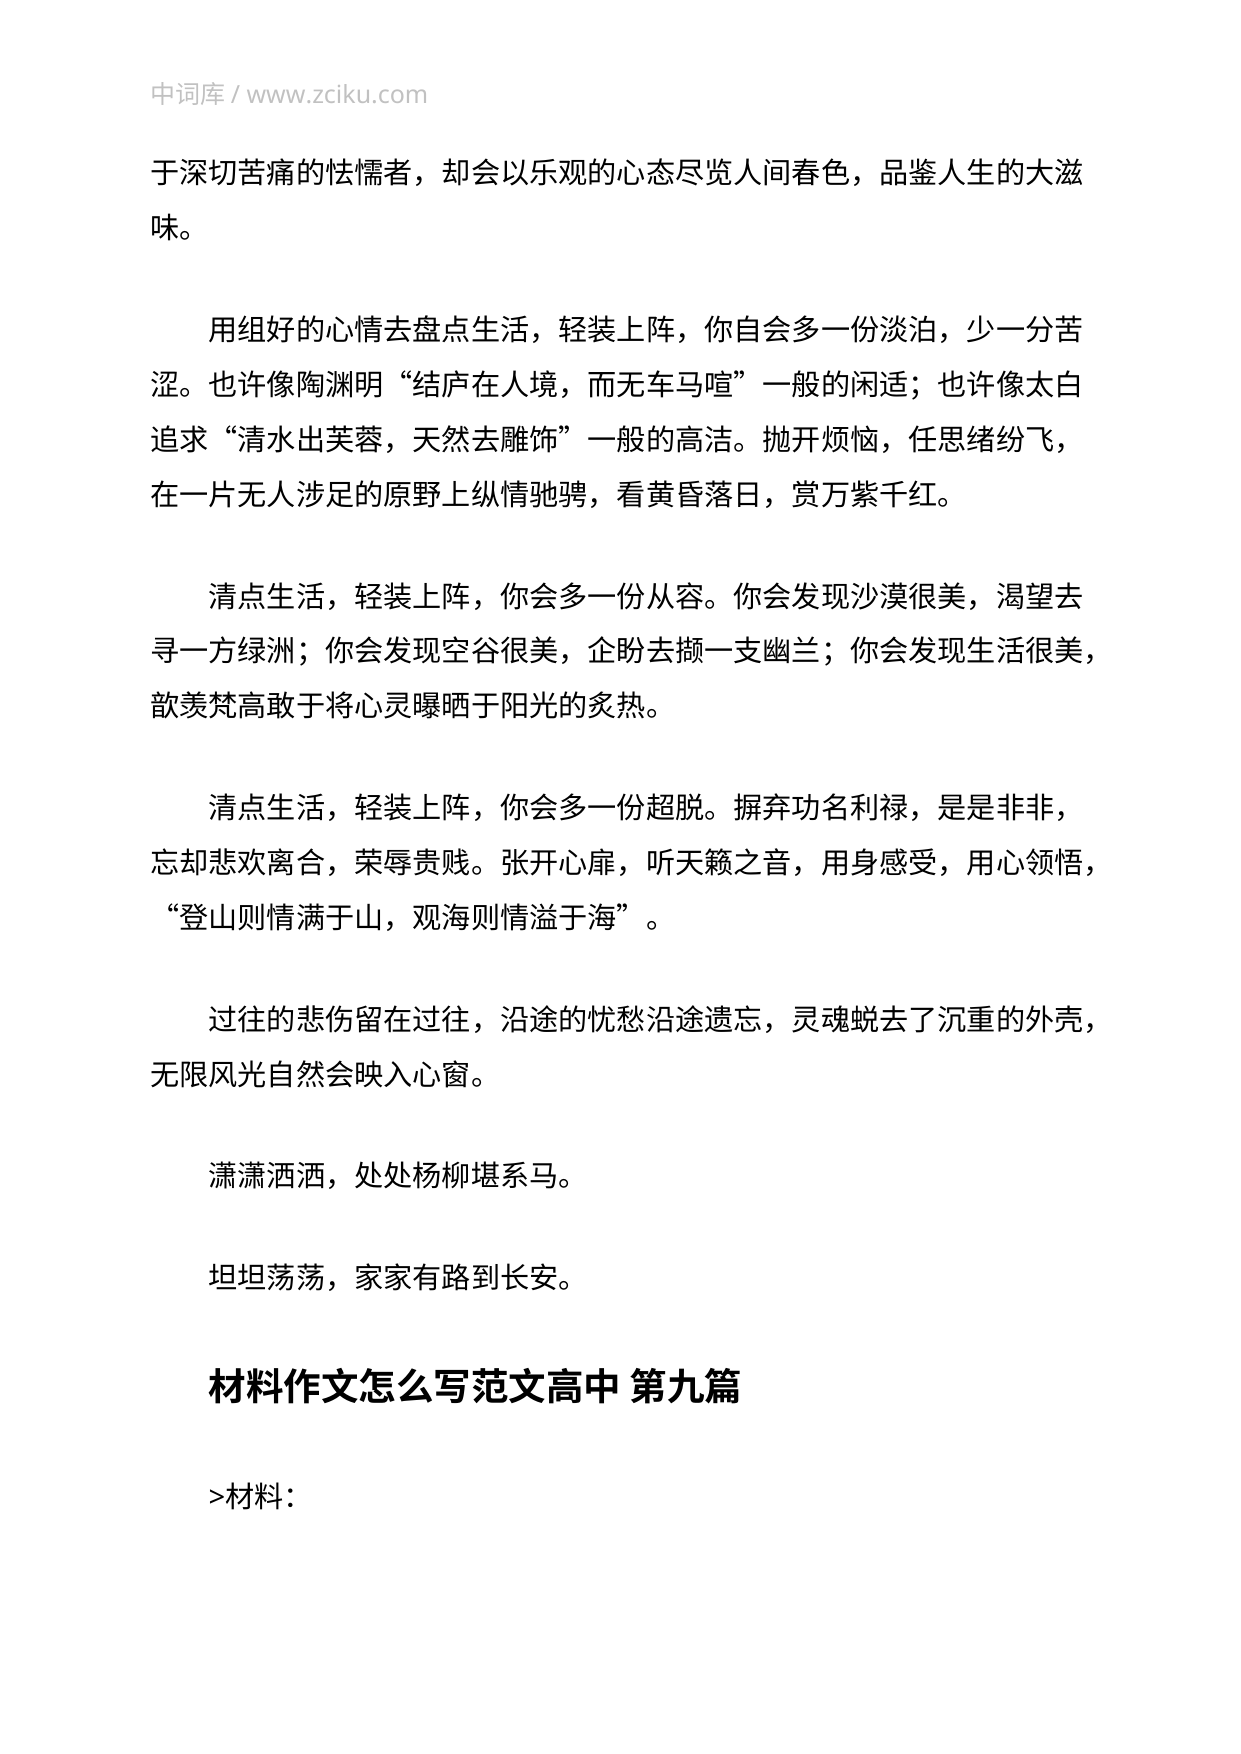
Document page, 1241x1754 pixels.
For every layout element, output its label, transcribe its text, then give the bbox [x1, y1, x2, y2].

text 过往的悲伤留在过往，沿途的忧愁沿途遗忘，灵魂蜕去了沉重的外壳，无限风光自然会映入心窗。 [150, 996, 1090, 1093]
text 潇潇洒洒，处处杨柳堪系马。 [150, 1153, 1090, 1195]
text 材料作文怎么写范文高中 第九篇 [150, 1356, 1090, 1411]
text 清点生活，轻装上阵，你会多一份从容。你会发现沙漠很美，渴望去寻一方绿洲；你会发现空谷很美，企盼去撷一支幽兰；你会发现生活很美，歆羡梵高敢于将心灵曝晒于阳光的炙热。 [150, 573, 1090, 725]
text 用组好的心情去盘点生活，轻装上阵，你自会多一份淡泊，少一分苦涩。也许像陶渊明“结庐在人境，而无车马喧”一般的闲适；也许像太白追求“清水出芙蓉，天然去雕饰”一般的高洁。抛开烦恼，任思绪纷飞，在一片无人涉足的原野上纵情驰骋，看黄昏落日，赏万紫千红。 [150, 307, 1090, 514]
text >材料： [150, 1474, 1090, 1516]
text 坦坦荡荡，家家有路到长安。 [150, 1255, 1090, 1297]
text 清点生活，轻装上阵，你会多一份超脱。摒弃功名利禄，是是非非，忘却悲欢离合，荣辱贵贱。张开心扉，听天籁之音，用身感受，用心领悟，“登山则情满于山，观海则情溢于海”。 [150, 785, 1090, 937]
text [150, 150, 1090, 247]
